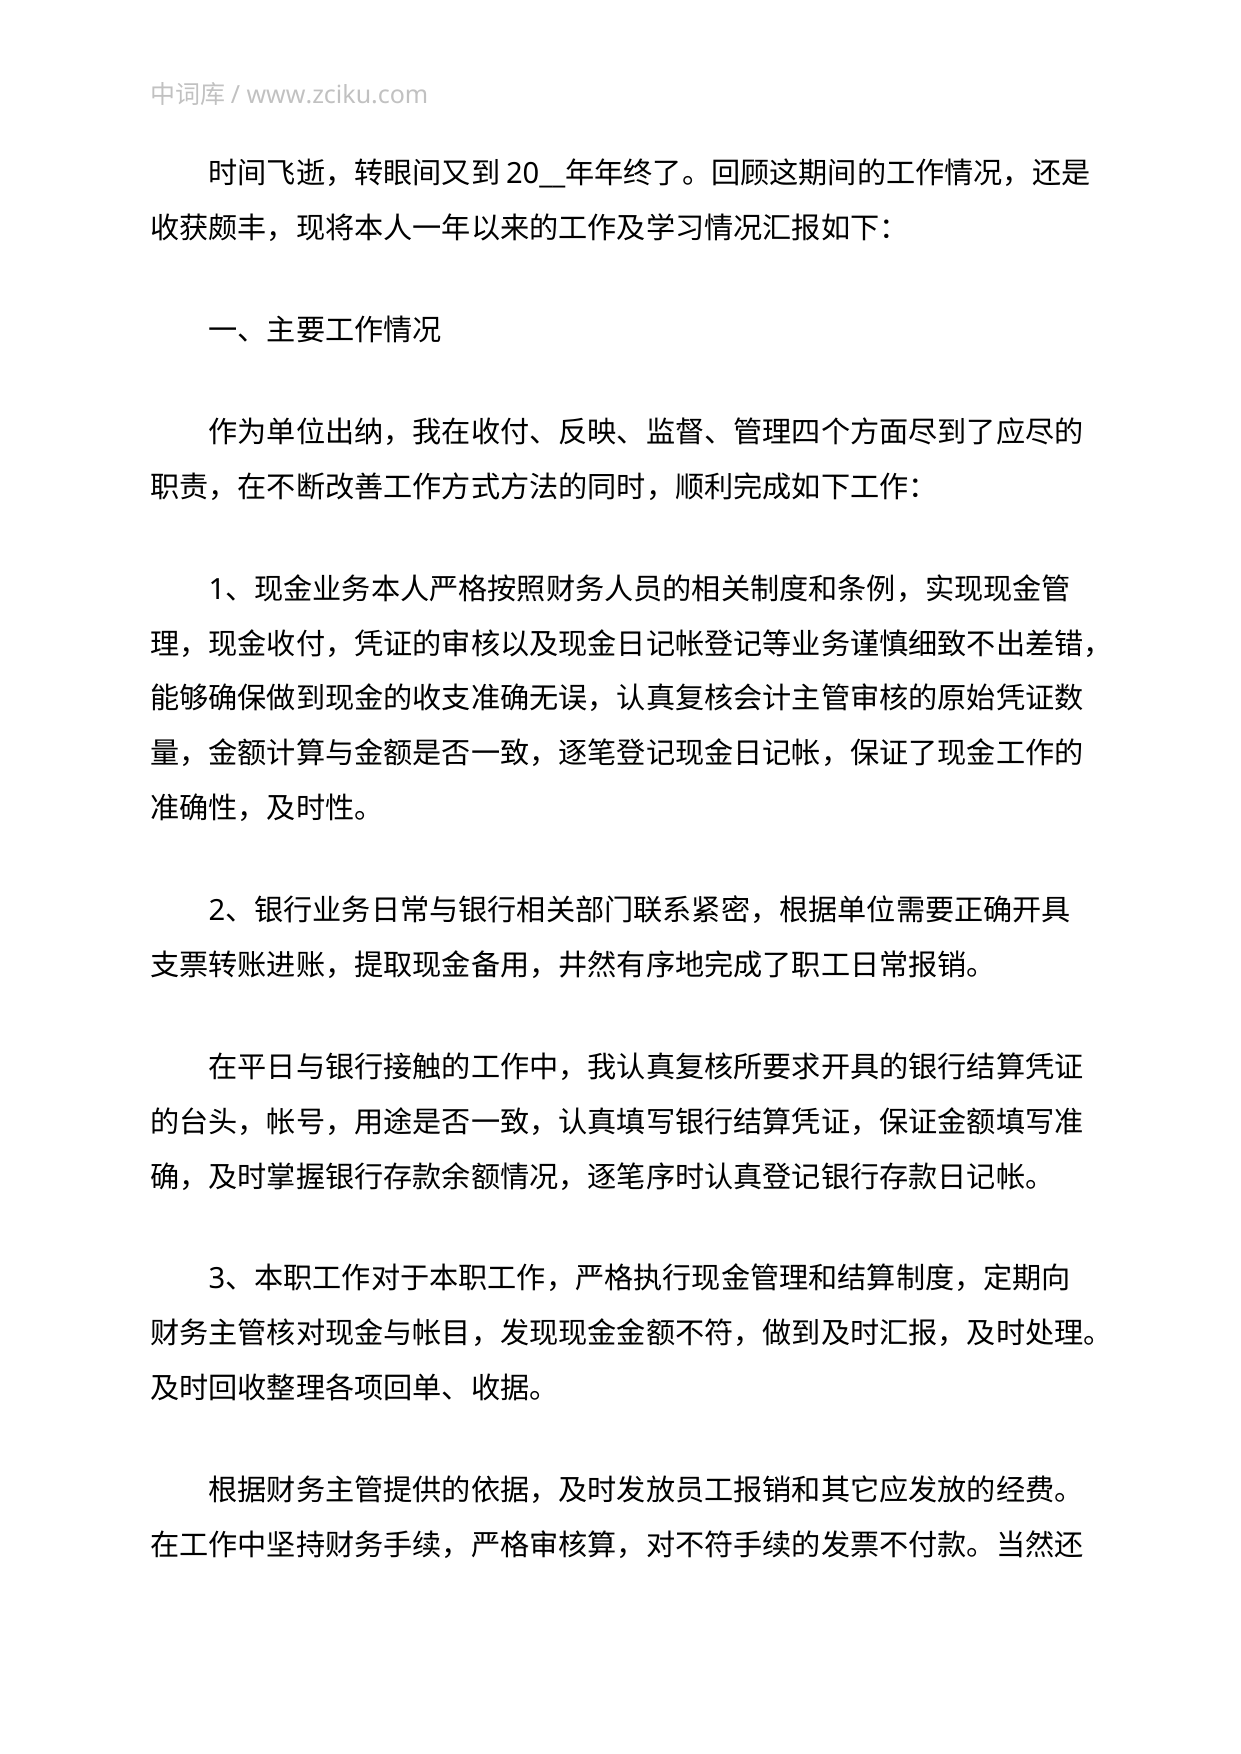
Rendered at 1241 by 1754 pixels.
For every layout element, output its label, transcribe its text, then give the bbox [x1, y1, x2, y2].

text 3、本职工作对于本职工作，严格执行现金管理和结算制度，定期向财务主管核对现金与帐目，发现现金金额不符，做到及时汇报，及时处理。及时回收整理各项回单、收据。 [150, 1255, 1090, 1407]
text 2、银行业务日常与银行相关部门联系紧密，根据单位需要正确开具支票转账进账，提取现金备用，井然有序地完成了职工日常报销。 [150, 887, 1090, 984]
text 在平日与银行接触的工作中，我认真复核所要求开具的银行结算凭证的台头，帐号，用途是否一致，认真填写银行结算凭证，保证金额填写准确，及时掌握银行存款余额情况，逐笔序时认真登记银行存款日记帐。 [150, 1043, 1090, 1196]
text 一、主要工作情况 [150, 307, 1090, 349]
text 作为单位出纳，我在收付、反映、监督、管理四个方面尽到了应尽的职责，在不断改善工作方式方法的同时，顺利完成如下工作： [150, 408, 1090, 506]
text 1、现金业务本人严格按照财务人员的相关制度和条例，实现现金管理，现金收付，凭证的审核以及现金日记帐登记等业务谨慎细致不出差错，能够确保做到现金的收支准确无误，认真复核会计主管审核的原始凭证数量，金额计算与金额是否一致，逐笔登记现金日记帐，保证了现金工作的准确性，及时性。 [150, 565, 1090, 827]
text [150, 1467, 1090, 1564]
text 时间飞逝，转眼间又到20__年年终了。回顾这期间的工作情况，还是收获颇丰，现将本人一年以来的工作及学习情况汇报如下： [150, 150, 1090, 247]
